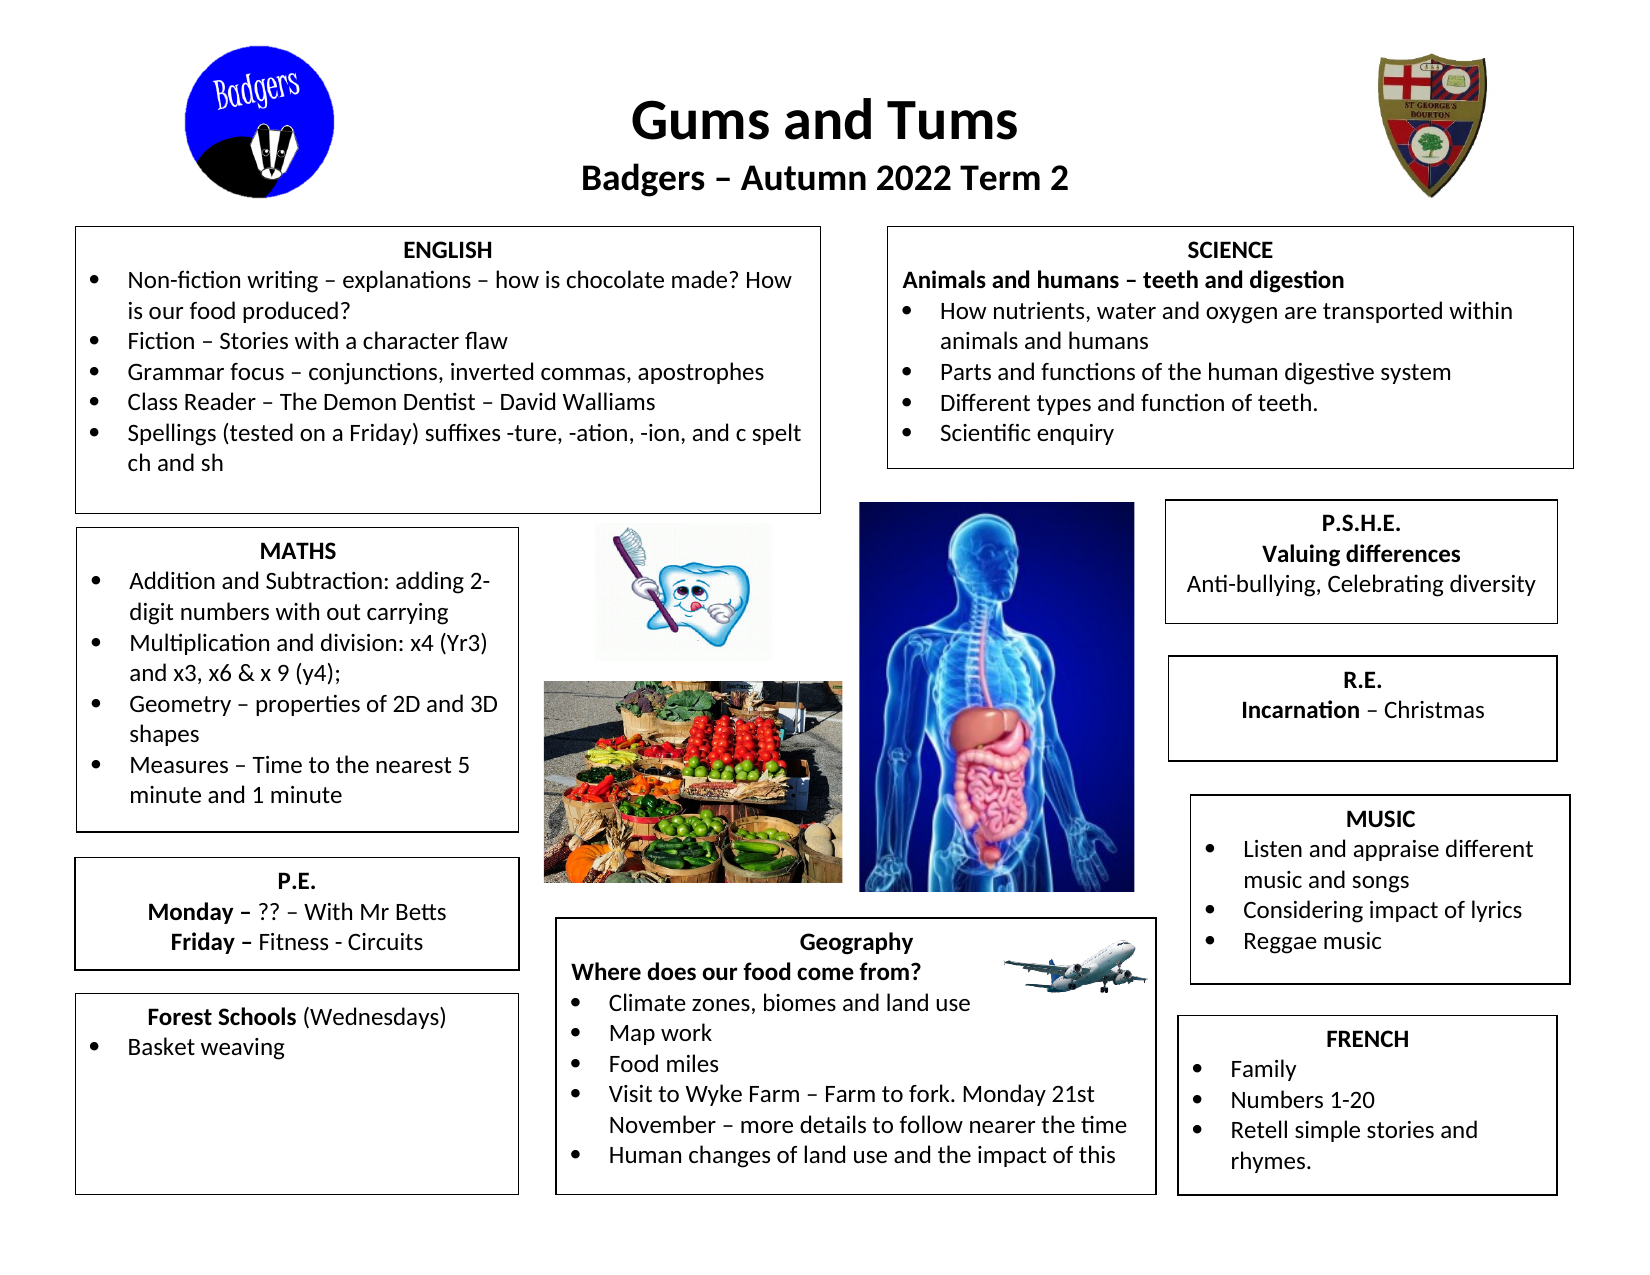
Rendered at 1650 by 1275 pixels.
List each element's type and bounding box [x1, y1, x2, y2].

picture [181, 36, 337, 202]
picture [995, 932, 1152, 998]
picture [542, 681, 843, 882]
picture [859, 502, 1135, 892]
picture [1374, 51, 1503, 202]
picture [594, 523, 773, 661]
